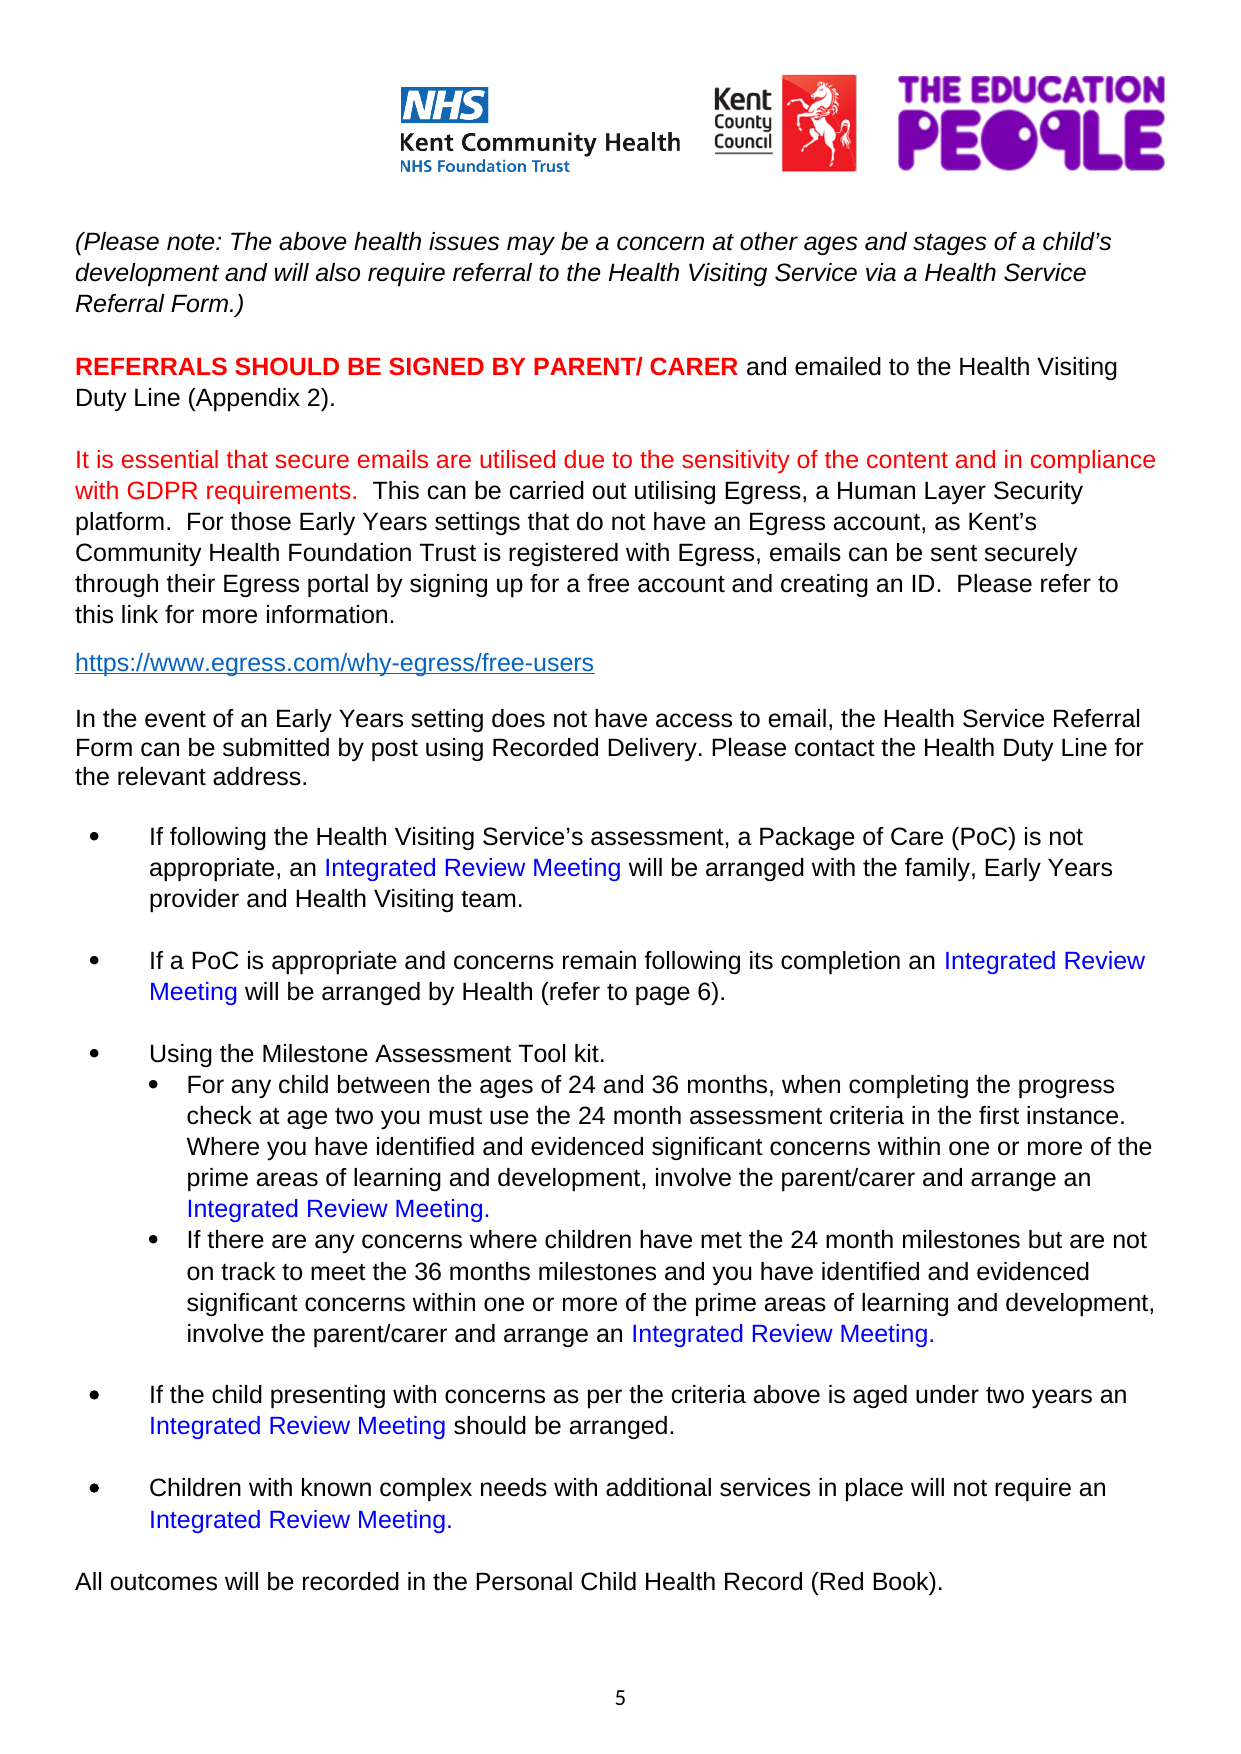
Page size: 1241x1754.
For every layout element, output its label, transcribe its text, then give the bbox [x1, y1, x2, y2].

list If following the Health Visiting Service’s assessment, a Package of Care (PoC) is not appropriate, an Integrated Review Meeting will be arranged with the family, Early Years provider and Health Visiting team. [90, 822, 1165, 912]
picture [898, 76, 1166, 172]
text In the event of an Early Years setting does not have access to email, the Health Service Referral Form can be submitted by post using Recorded Delivery. Please contact the Health Duty Line for the relevant address. [75, 704, 1165, 791]
text (Please note: The above health issues may be a concern at other ages and stages of a child’s development and will also require referral to the Health Visiting Service via a Health Service Referral Form.) [75, 227, 1165, 318]
picture [401, 87, 680, 172]
text All outcomes will be recorded in the Personal Child Health Record (Red Book). [75, 1567, 1165, 1595]
text REFERRALS SHOULD BE SIGNED BY PARENT/ CARER and emailed to the Health Visiting Duty Line (Appendix 2). [75, 351, 1165, 411]
list If the child presenting with concerns as per the criteria above is aged under two years an Integrated Review Meeting should be arranged. [90, 1380, 1165, 1440]
text It is essential that secure emails are utilised due to the sensitivity of the content and in compliance with GDPR requirements. This can be carried out utilising Egress, a Human Layer Security platform. For those Early Years settings that do not have an Egress account, as Kent’s Community Health Foundation Trust is registered with Egress, emails can be sent securely through their Egress portal by signing up for a free account and creating an ID. Please refer to this link for more information. [75, 444, 1165, 628]
list If a PoC is appropriate and concerns remain following its completion an Integrated Review Meeting will be arranged by Health (refer to page 6). [90, 946, 1165, 1006]
list For any child between the ages of 24 and 36 months, when completing the progress check at age two you must use the 24 month assessment criteria in the first instance. Where you have identified and evidenced significant concerns within one or more of the prime areas of learning and development, involve the parent/carer and arrange an Integrated Review Meeting. [149, 1070, 1165, 1223]
picture [705, 73, 857, 172]
list Using the Milestone Assessment Tool kit. [90, 1039, 1165, 1068]
list If there are any concerns where children have met the 24 month milestones but are not on track to meet the 36 months milestones and you have identified and evidenced significant concerns within one or more of the prime areas of learning and development, involve the parent/carer and arrange an Integrated Review Meeting. [149, 1226, 1165, 1347]
text https://www.egress.com/why-egress/free-users [75, 647, 1165, 676]
list Children with known complex needs with additional services in place will not require an Integrated Review Meeting. [90, 1473, 1165, 1533]
